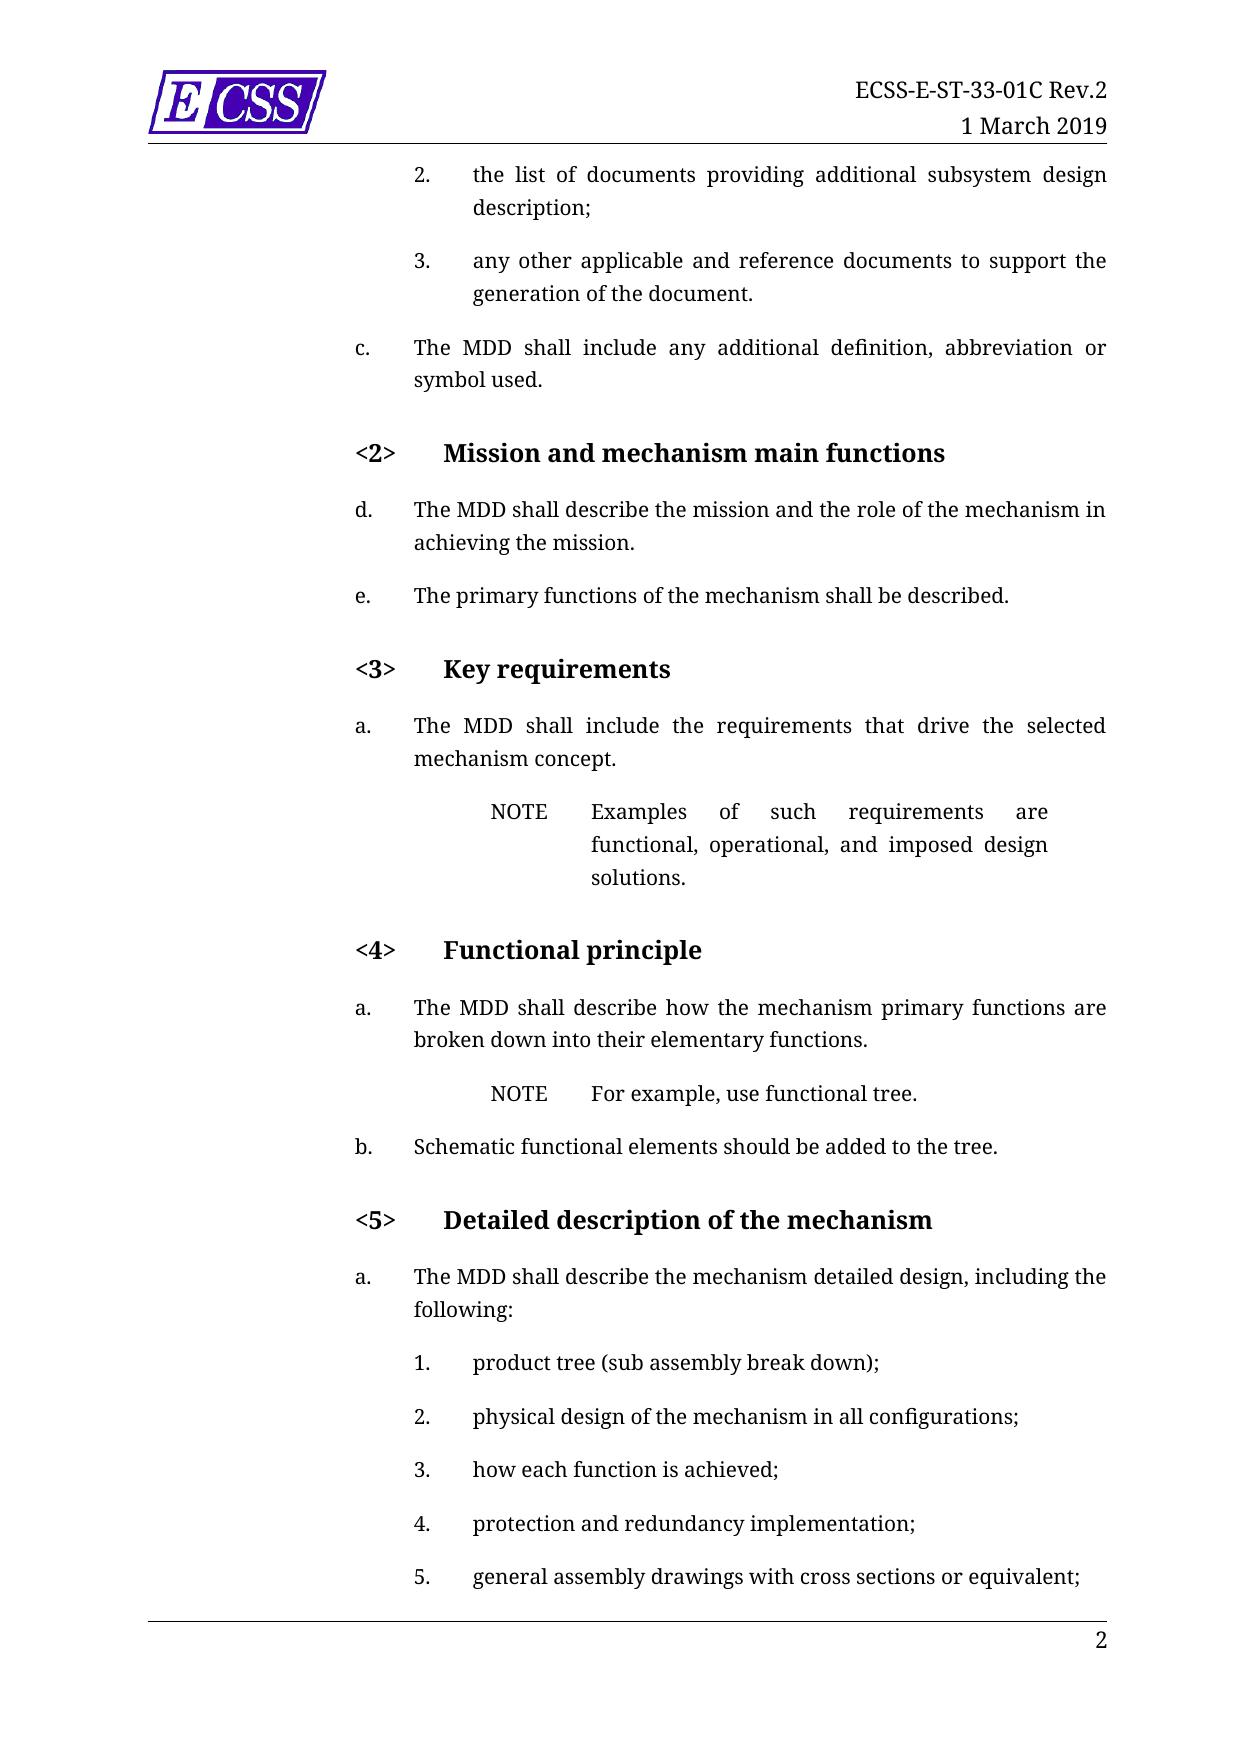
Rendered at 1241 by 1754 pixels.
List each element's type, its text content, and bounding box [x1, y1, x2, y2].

text product tree (sub assembly break down); [413, 1348, 1107, 1377]
list The MDD shall describe how the mechanism primary functions are broken down into their elementary functions. [354, 993, 1107, 1054]
text the list of documents providing additional subsystem design description; [413, 161, 1107, 222]
text Key requirements [354, 651, 1107, 686]
list The MDD shall describe the mechanism detailed design, including the following: [354, 1262, 1107, 1323]
picture [148, 70, 327, 134]
text Mission and mechanism main functions [354, 435, 1107, 469]
text Schematic functional elements should be added to the tree. [354, 1132, 1107, 1161]
text Detailed description of the mechanism [354, 1202, 1107, 1236]
text The MDD shall describe the mission and the role of the mechanism in achieving the mission. [354, 495, 1107, 556]
text The primary functions of the mechanism shall be described. [354, 581, 1107, 610]
list The MDD shall include the requirements that drive the selected mechanism concept. [354, 711, 1107, 772]
text any other applicable and reference documents to support the generation of the document. [413, 247, 1107, 308]
text For example, use functional tree. [490, 1079, 1048, 1107]
list The MDD shall include any additional definition, abbreviation or symbol used. [354, 333, 1107, 394]
text Functional principle [354, 933, 1107, 967]
text physical design of the mechanism in all configurations; [413, 1402, 1107, 1430]
text protection and redundancy implementation; [413, 1509, 1107, 1537]
text Examples of such requirements are functional, operational, and imposed design solutions. [490, 797, 1048, 891]
text how each function is achieved; [413, 1455, 1107, 1484]
text general assembly drawings with cross sections or equivalent; [413, 1562, 1107, 1591]
